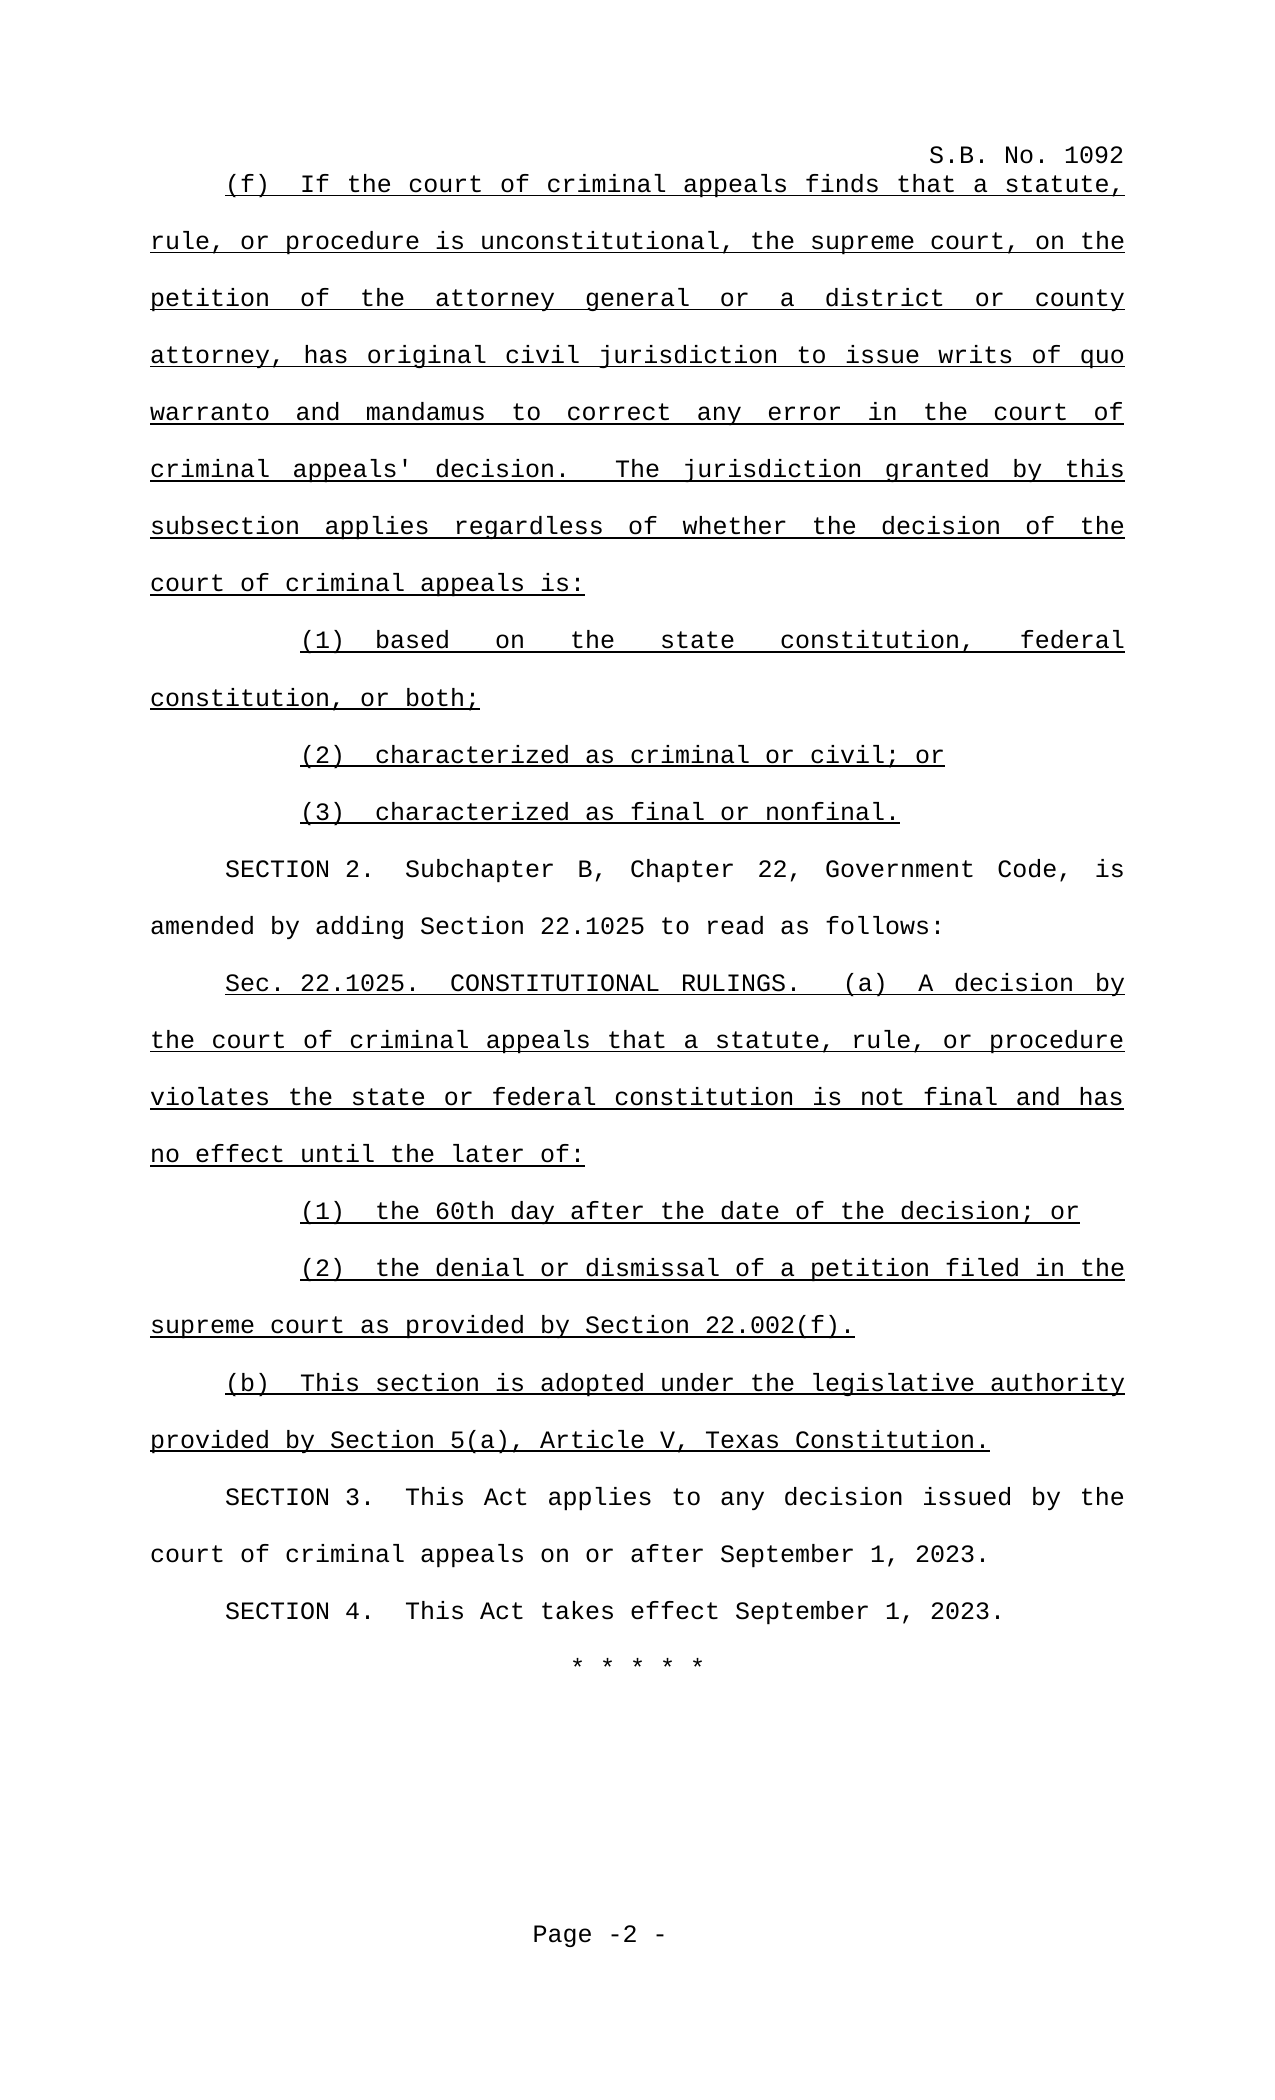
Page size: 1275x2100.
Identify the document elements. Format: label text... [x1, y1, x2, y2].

text (f) If the court of criminal appeals finds that a statute, rule, or procedure is unconstitutional, the supreme court, on the petition of the attorney general or a district or county attorney, has original civil jurisdiction to issue writs of quo warranto and mandamus to correct any error in the court of criminal appeals' decision. The jurisdiction granted by this subsection applies regardless of whether the decision of the court of criminal appeals is: [150, 310, 1125, 366]
text SECTION 2. Subchapter B, Chapter 22, Government Code, is amended by adding Section 22.1025 to read as follows: [150, 856, 1125, 942]
text SECTION 3. This Act applies to any decision issued by the court of criminal appeals on or after September 1, 2023. [150, 1484, 1125, 1570]
text (2) the denial or dismissal of a petition filed in the supreme court as provided by Section 22.002(f). [150, 1256, 1125, 1341]
text (f) If the court of criminal appeals finds that a statute, rule, or procedure is unconstitutional, the supreme court, on the petition of the attorney general or a district or county attorney, has original civil jurisdiction to issue writs of quo warranto and mandamus to correct any error in the court of criminal appeals' decision. The jurisdiction granted by this subsection applies regardless of whether the decision of the court of criminal appeals is: [150, 482, 1125, 537]
text (f) If the court of criminal appeals finds that a statute, rule, or procedure is unconstitutional, the supreme court, on the petition of the attorney general or a district or county attorney, has original civil jurisdiction to issue writs of quo warranto and mandamus to correct any error in the court of criminal appeals' decision. The jurisdiction granted by this subsection applies regardless of whether the decision of the court of criminal appeals is: [150, 253, 1125, 309]
text (b) This section is adopted under the legislative authority provided by Section 5(a), Article V, Texas Constitution. [150, 1370, 1125, 1456]
text Sec. 22.1025. CONSTITUTIONAL RULINGS. (a) A decision by the court of criminal appeals that a statute, rule, or procedure violates the state or federal constitution is not final and has no effect until the later of: [150, 1052, 1125, 1170]
text SECTION 4. This Act takes effect September 1, 2023. [150, 1598, 1125, 1627]
text (f) If the court of criminal appeals finds that a statute, rule, or procedure is unconstitutional, the supreme court, on the petition of the attorney general or a district or county attorney, has original civil jurisdiction to issue writs of quo warranto and mandamus to correct any error in the court of criminal appeals' decision. The jurisdiction granted by this subsection applies regardless of whether the decision of the court of criminal appeals is: [150, 171, 1125, 252]
text (1) the 60th day after the date of the decision; or [150, 1199, 1125, 1227]
text (2) characterized as criminal or civil; or [150, 742, 1125, 771]
text (3) characterized as final or nonfinal. [150, 799, 1125, 828]
text (f) If the court of criminal appeals finds that a statute, rule, or procedure is unconstitutional, the supreme court, on the petition of the attorney general or a district or county attorney, has original civil jurisdiction to issue writs of quo warranto and mandamus to correct any error in the court of criminal appeals' decision. The jurisdiction granted by this subsection applies regardless of whether the decision of the court of criminal appeals is: [150, 539, 1125, 599]
text Sec. 22.1025. CONSTITUTIONAL RULINGS. (a) A decision by the court of criminal appeals that a statute, rule, or procedure violates the state or federal constitution is not final and has no effect until the later of: [150, 970, 1125, 1051]
text (f) If the court of criminal appeals finds that a statute, rule, or procedure is unconstitutional, the supreme court, on the petition of the attorney general or a district or county attorney, has original civil jurisdiction to issue writs of quo warranto and mandamus to correct any error in the court of criminal appeals' decision. The jurisdiction granted by this subsection applies regardless of whether the decision of the court of criminal appeals is: [150, 367, 1125, 480]
text (1) based on the state constitution, federal constitution, or both; [150, 628, 1125, 713]
text * * * * * [150, 1655, 1125, 1684]
